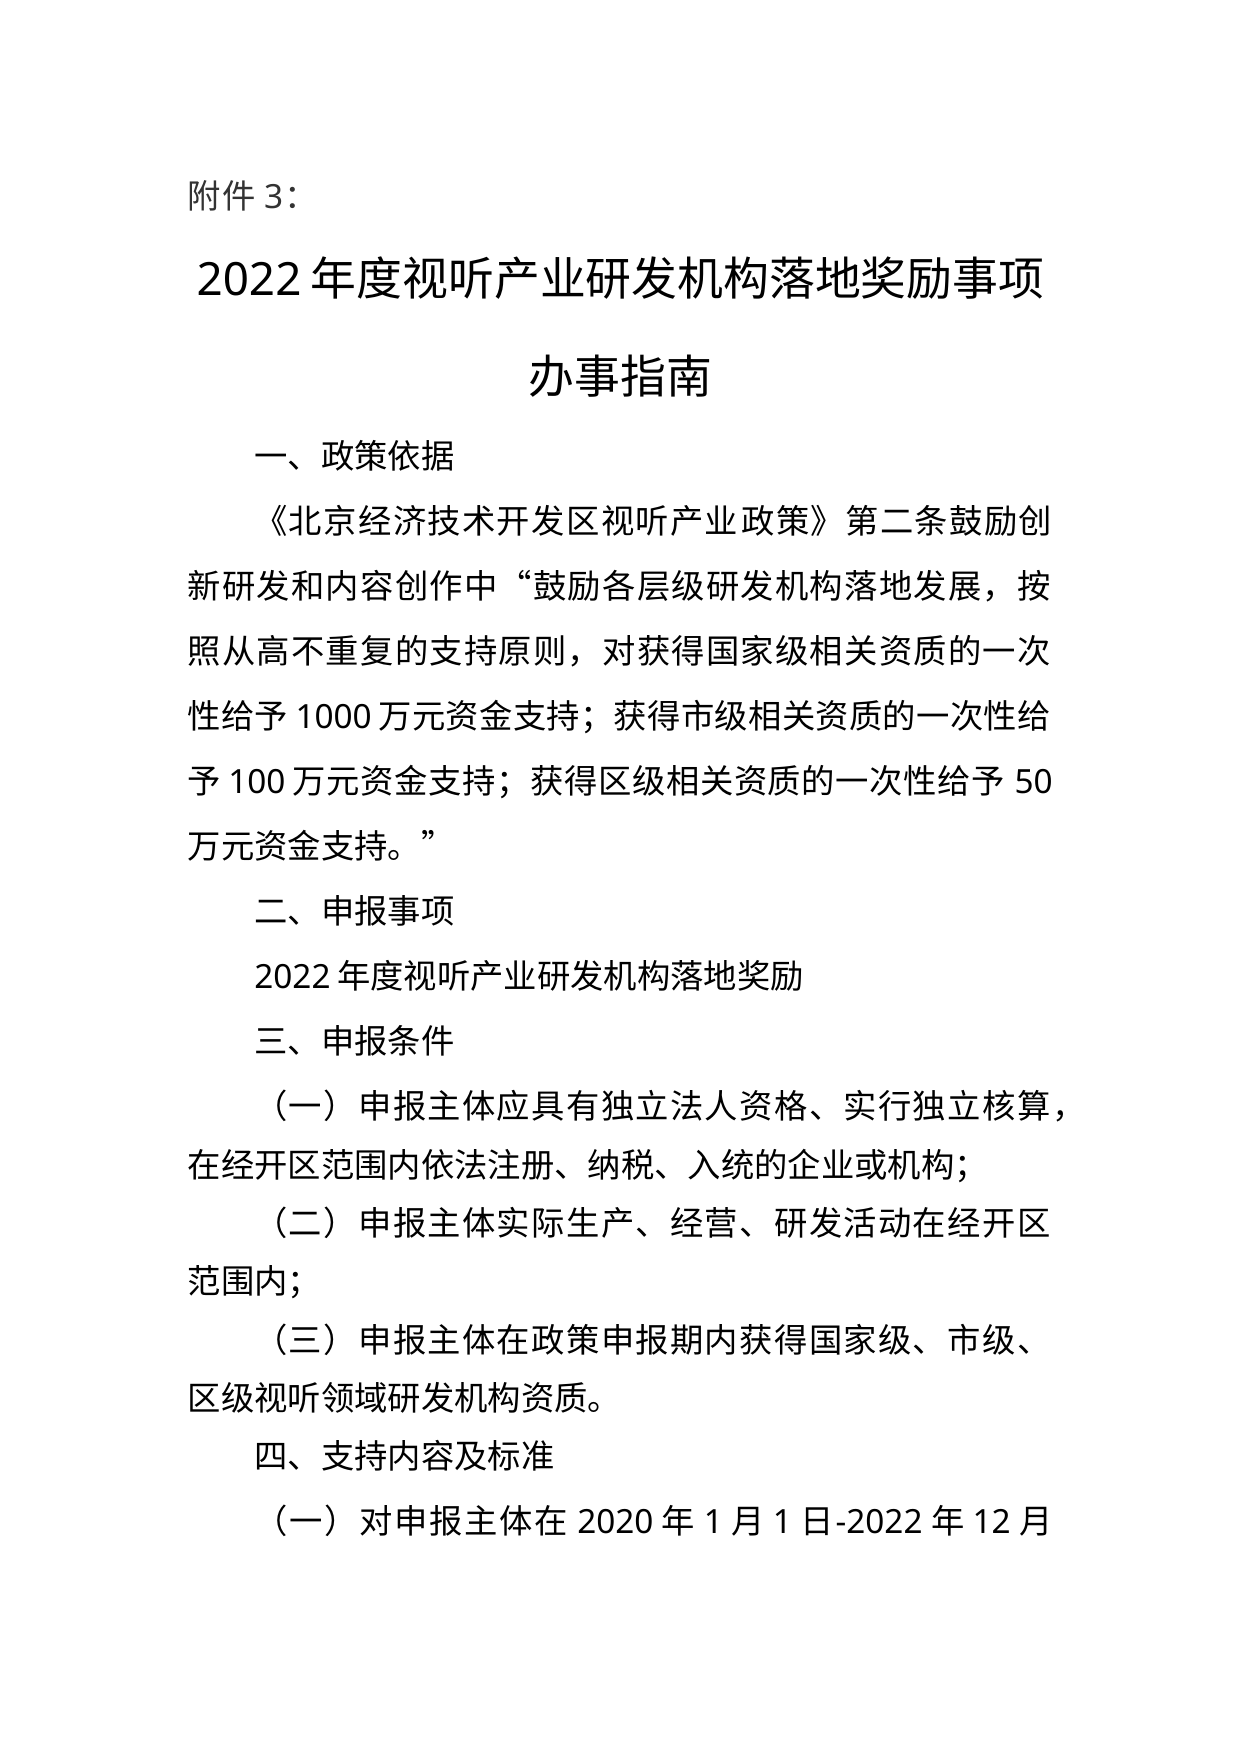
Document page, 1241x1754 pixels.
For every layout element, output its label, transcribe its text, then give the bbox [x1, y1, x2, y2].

text 一、政策依据 [187, 422, 1053, 487]
text 四、支持内容及标准 [187, 1422, 1053, 1487]
text 附件3： [187, 162, 1053, 227]
text （一）申报主体应具有独立法人资格、实行独立核算，在经开区范围内依法注册、纳税、入统的企业或机构； [187, 1072, 1053, 1189]
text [187, 1487, 1053, 1552]
text （三）申报主体在政策申报期内获得国家级、市级、区级视听领域研发机构资质。 [187, 1305, 1053, 1422]
text 2022年度视听产业研发机构落地奖励 [187, 942, 1053, 1007]
text 办事指南 [187, 324, 1053, 422]
text 《北京经济技术开发区视听产业政策》第二条鼓励创新研发和内容创作中“鼓励各层级研发机构落地发展，按照从高不重复的支持原则，对获得国家级相关资质的一次性给予1000万元资金支持；获得市级相关资质的一次性给予100万元资金支持；获得区级相关资质的一次性给予50万元资金支持。” [187, 487, 1053, 877]
text （二）申报主体实际生产、经营、研发活动在经开区范围内； [187, 1189, 1053, 1305]
text 2022年度视听产业研发机构落地奖励事项 [187, 227, 1053, 324]
text 三、申报条件 [187, 1007, 1053, 1072]
text 二、申报事项 [187, 877, 1053, 942]
